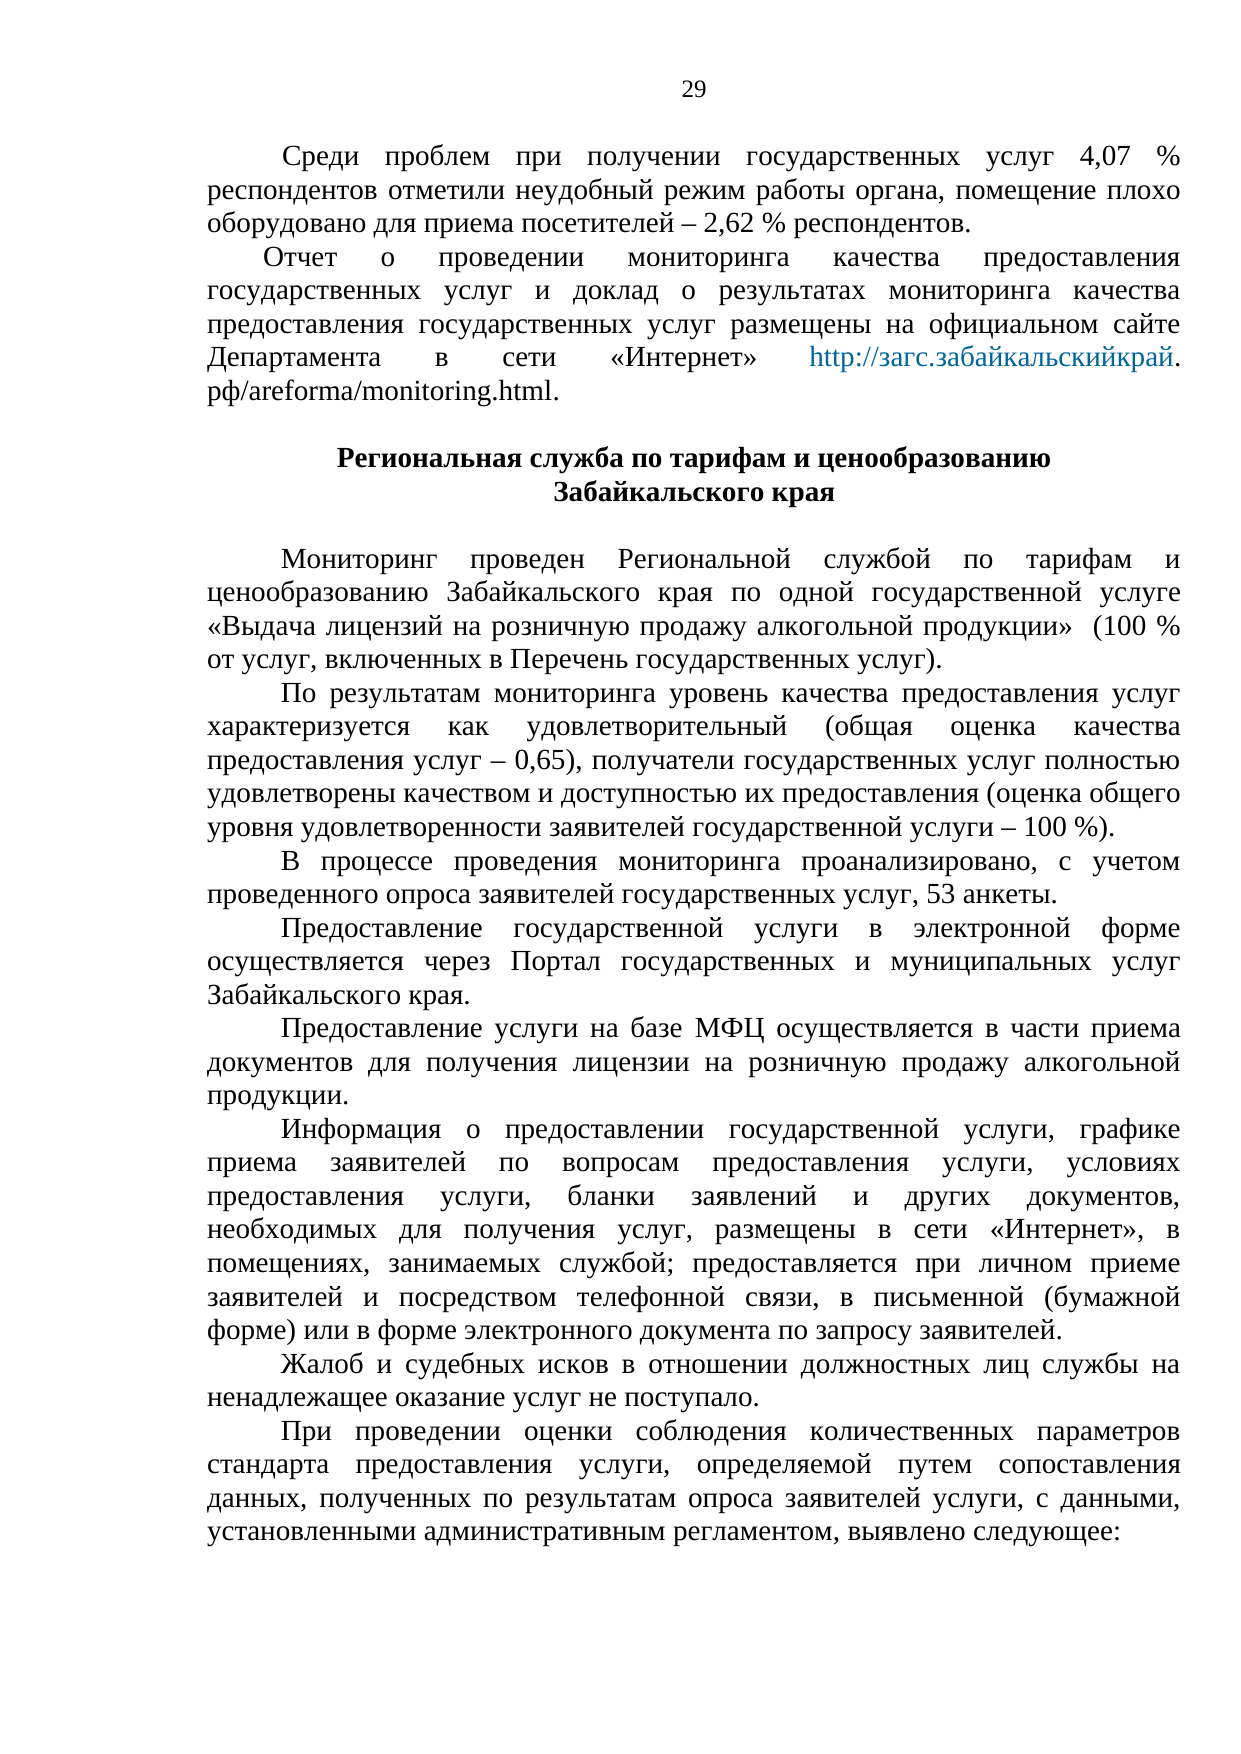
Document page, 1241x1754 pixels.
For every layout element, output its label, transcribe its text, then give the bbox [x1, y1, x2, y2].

text Мониторинг проведен Региональной службой по тарифам и ценообразованию Забайкальского края по одной государственной услуге «Выдача лицензий на розничную продажу алкогольной продукции» (100 % от услуг, включенных в Перечень государственных услуг). [207, 541, 1181, 675]
text Забайкальского края [207, 474, 1181, 507]
text Предоставление услуги на базе МФЦ осуществляется в части приема документов для получения лицензии на розничную продажу алкогольной продукции. [207, 1010, 1181, 1111]
text Отчет о проведении мониторинга качества предоставления государственных услуг и доклад о результатах мониторинга качества предоставления государственных услуг размещены на официальном сайте Департамента в сети «Интернет» http://загс.забайкальскийкрай. рф/areforma/monitoring.html. [207, 239, 1181, 407]
text Жалоб и судебных исков в отношении должностных лиц службы на ненадлежащее оказание услуг не поступало. [207, 1346, 1181, 1413]
text Предоставление государственной услуги в электронной форме осуществляется через Портал государственных и муниципальных услуг Забайкальского края. [207, 910, 1181, 1010]
text По результатам мониторинга уровень качества предоставления услуг характеризуется как удовлетворительный (общая оценка качества предоставления услуг – 0,65), получатели государственных услуг полностью удовлетворены качеством и доступностью их предоставления (оценка общего уровня удовлетворенности заявителей государственной услуги – 100 %). [207, 675, 1181, 843]
text Информация о предоставлении государственной услуги, графике приема заявителей по вопросам предоставления услуги, условиях предоставления услуги, бланки заявлений и других документов, необходимых для получения услуг, размещены в сети «Интернет», в помещениях, занимаемых службой; предоставляется при личном приеме заявителей и посредством телефонной связи, в письменной (бумажной форме) или в форме электронного документа по запросу заявителей. [207, 1111, 1181, 1346]
text Среди проблем при получении государственных услуг 4,07 % респондентов отметили неудобный режим работы органа, помещение плохо оборудовано для приема посетителей – 2,62 % респондентов. [207, 138, 1181, 239]
text При проведении оценки соблюдения количественных параметров стандарта предоставления услуги, определяемой путем сопоставления данных, полученных по результатам опроса заявителей услуги, с данными, установленными административным регламентом, выявлено следующее: [207, 1413, 1181, 1547]
text Региональная служба по тарифам и ценообразованию [207, 440, 1181, 474]
text В процессе проведения мониторинга проанализировано, с учетом проведенного опроса заявителей государственных услуг, 53 анкеты. [207, 843, 1181, 910]
